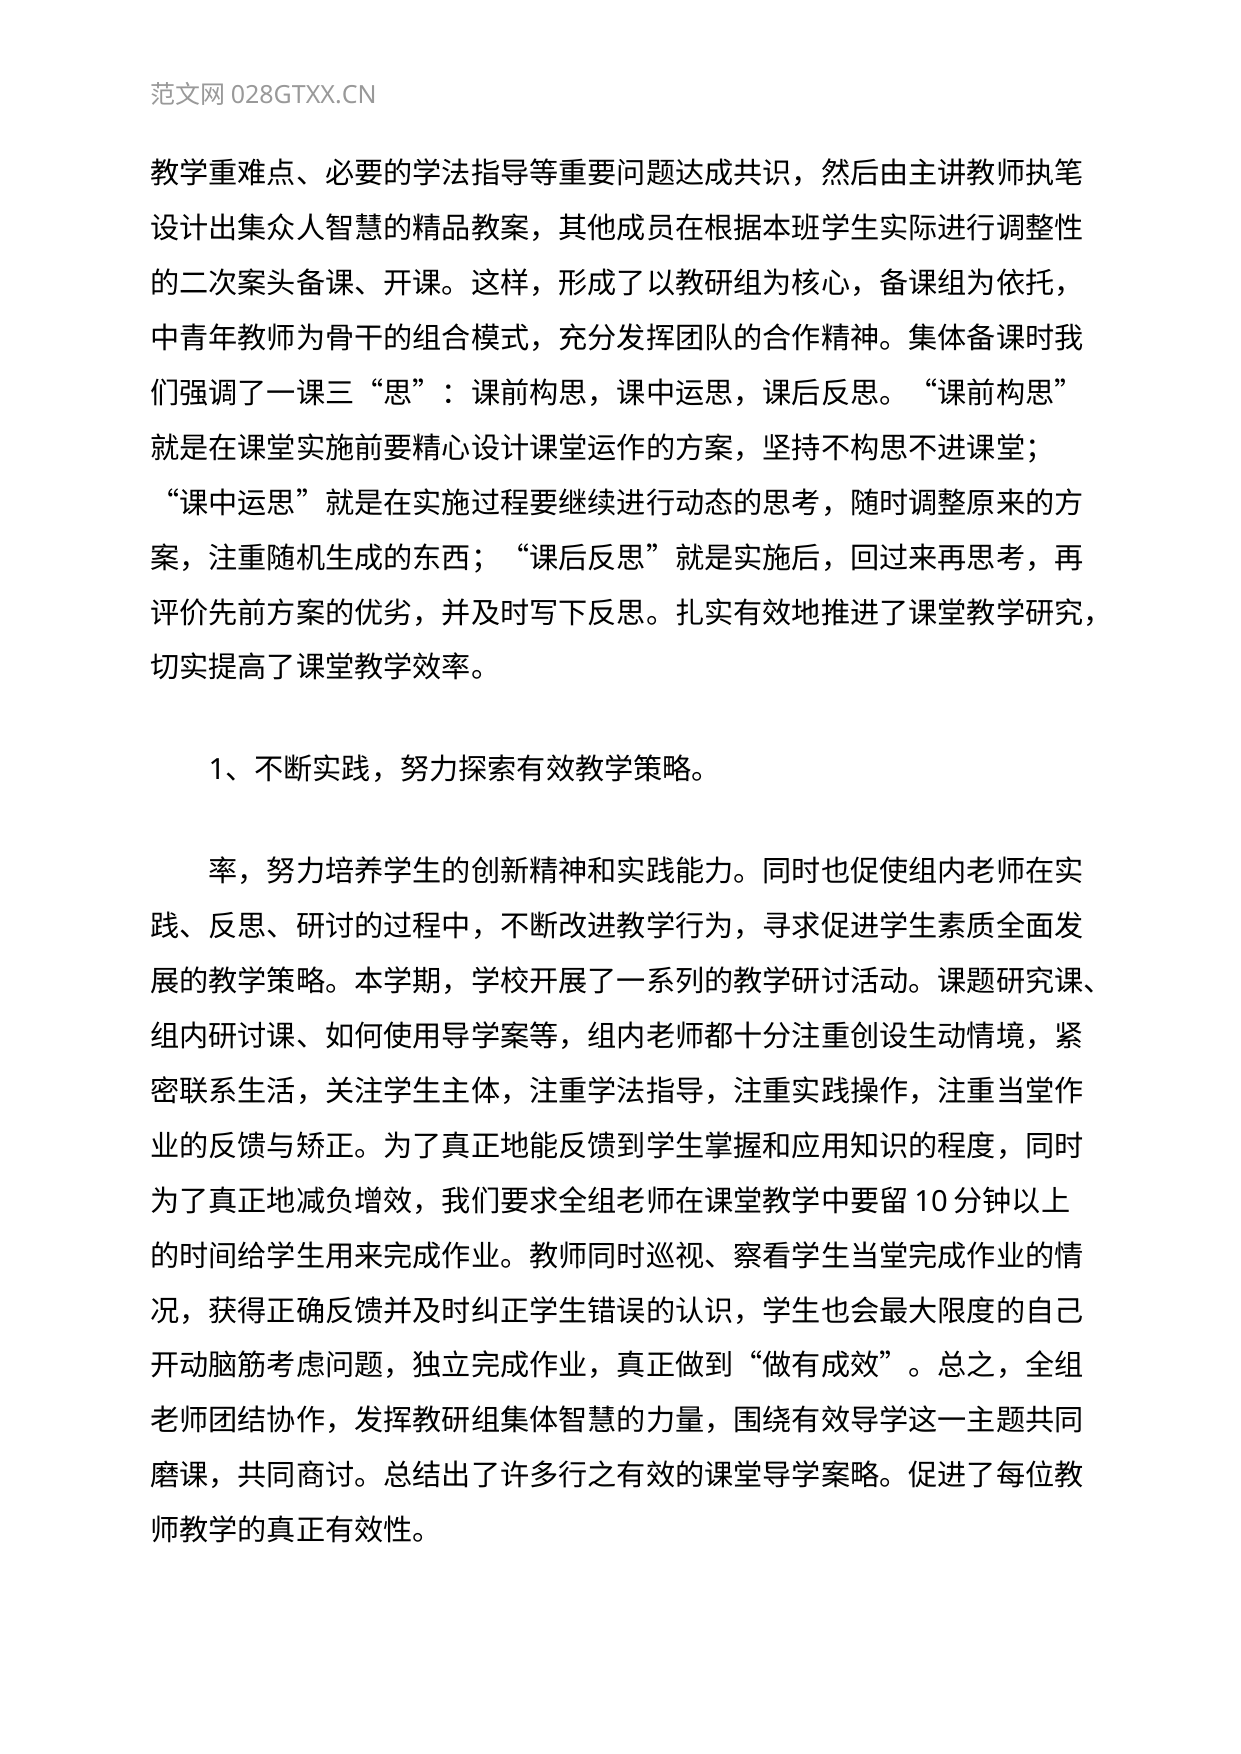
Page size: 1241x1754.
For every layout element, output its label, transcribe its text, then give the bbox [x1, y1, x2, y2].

text 1、不断实践，努力探索有效教学策略。 [150, 746, 1090, 788]
text 率，努力培养学生的创新精神和实践能力。同时也促使组内老师在实践、反思、研讨的过程中，不断改进教学行为，寻求促进学生素质全面发展的教学策略。本学期，学校开展了一系列的教学研讨活动。课题研究课、组内研讨课、如何使用导学案等，组内老师都十分注重创设生动情境，紧密联系生活，关注学生主体，注重学法指导，注重实践操作，注重当堂作业的反馈与矫正。为了真正地能反馈到学生掌握和应用知识的程度，同时为了真正地减负增效，我们要求全组老师在课堂教学中要留10分钟以上的时间给学生用来完成作业。教师同时巡视、察看学生当堂完成作业的情况，获得正确反馈并及时纠正学生错误的认识，学生也会最大限度的自己开动脑筋考虑问题，独立完成作业，真正做到“做有成效”。总之，全组老师团结协作，发挥教研组集体智慧的力量，围绕有效导学这一主题共同磨课，共同商讨。总结出了许多行之有效的课堂导学案略。促进了每位教师教学的真正有效性。 [150, 848, 1090, 1549]
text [150, 150, 1090, 686]
